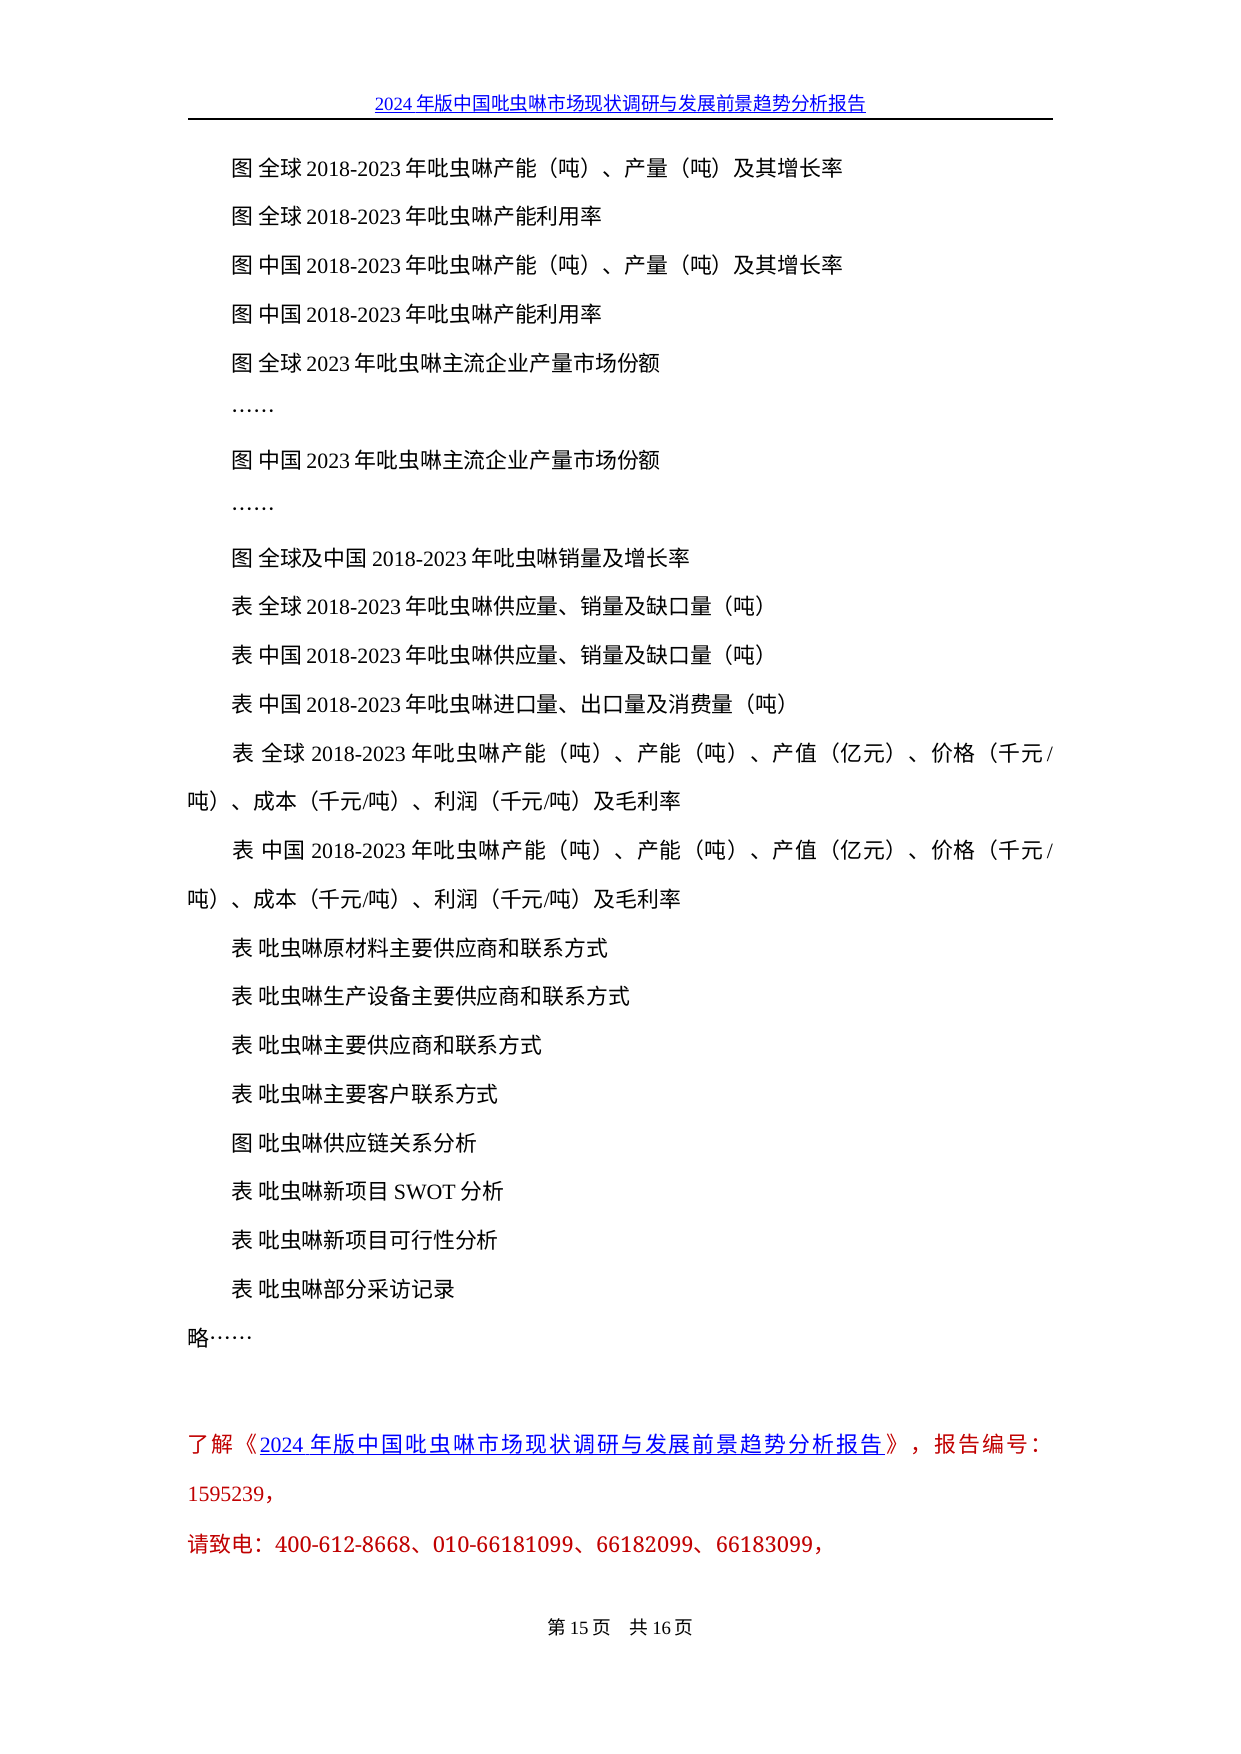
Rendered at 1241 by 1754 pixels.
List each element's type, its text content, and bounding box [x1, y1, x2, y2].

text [187, 150, 1053, 1353]
text 请致电：400-612-8668、010-66181099、66182099、66183099， [187, 1527, 1053, 1559]
text 了解《2024年版中国吡虫啉市场现状调研与发展前景趋势分析报告》，报告编号：1595239， [187, 1427, 1053, 1508]
